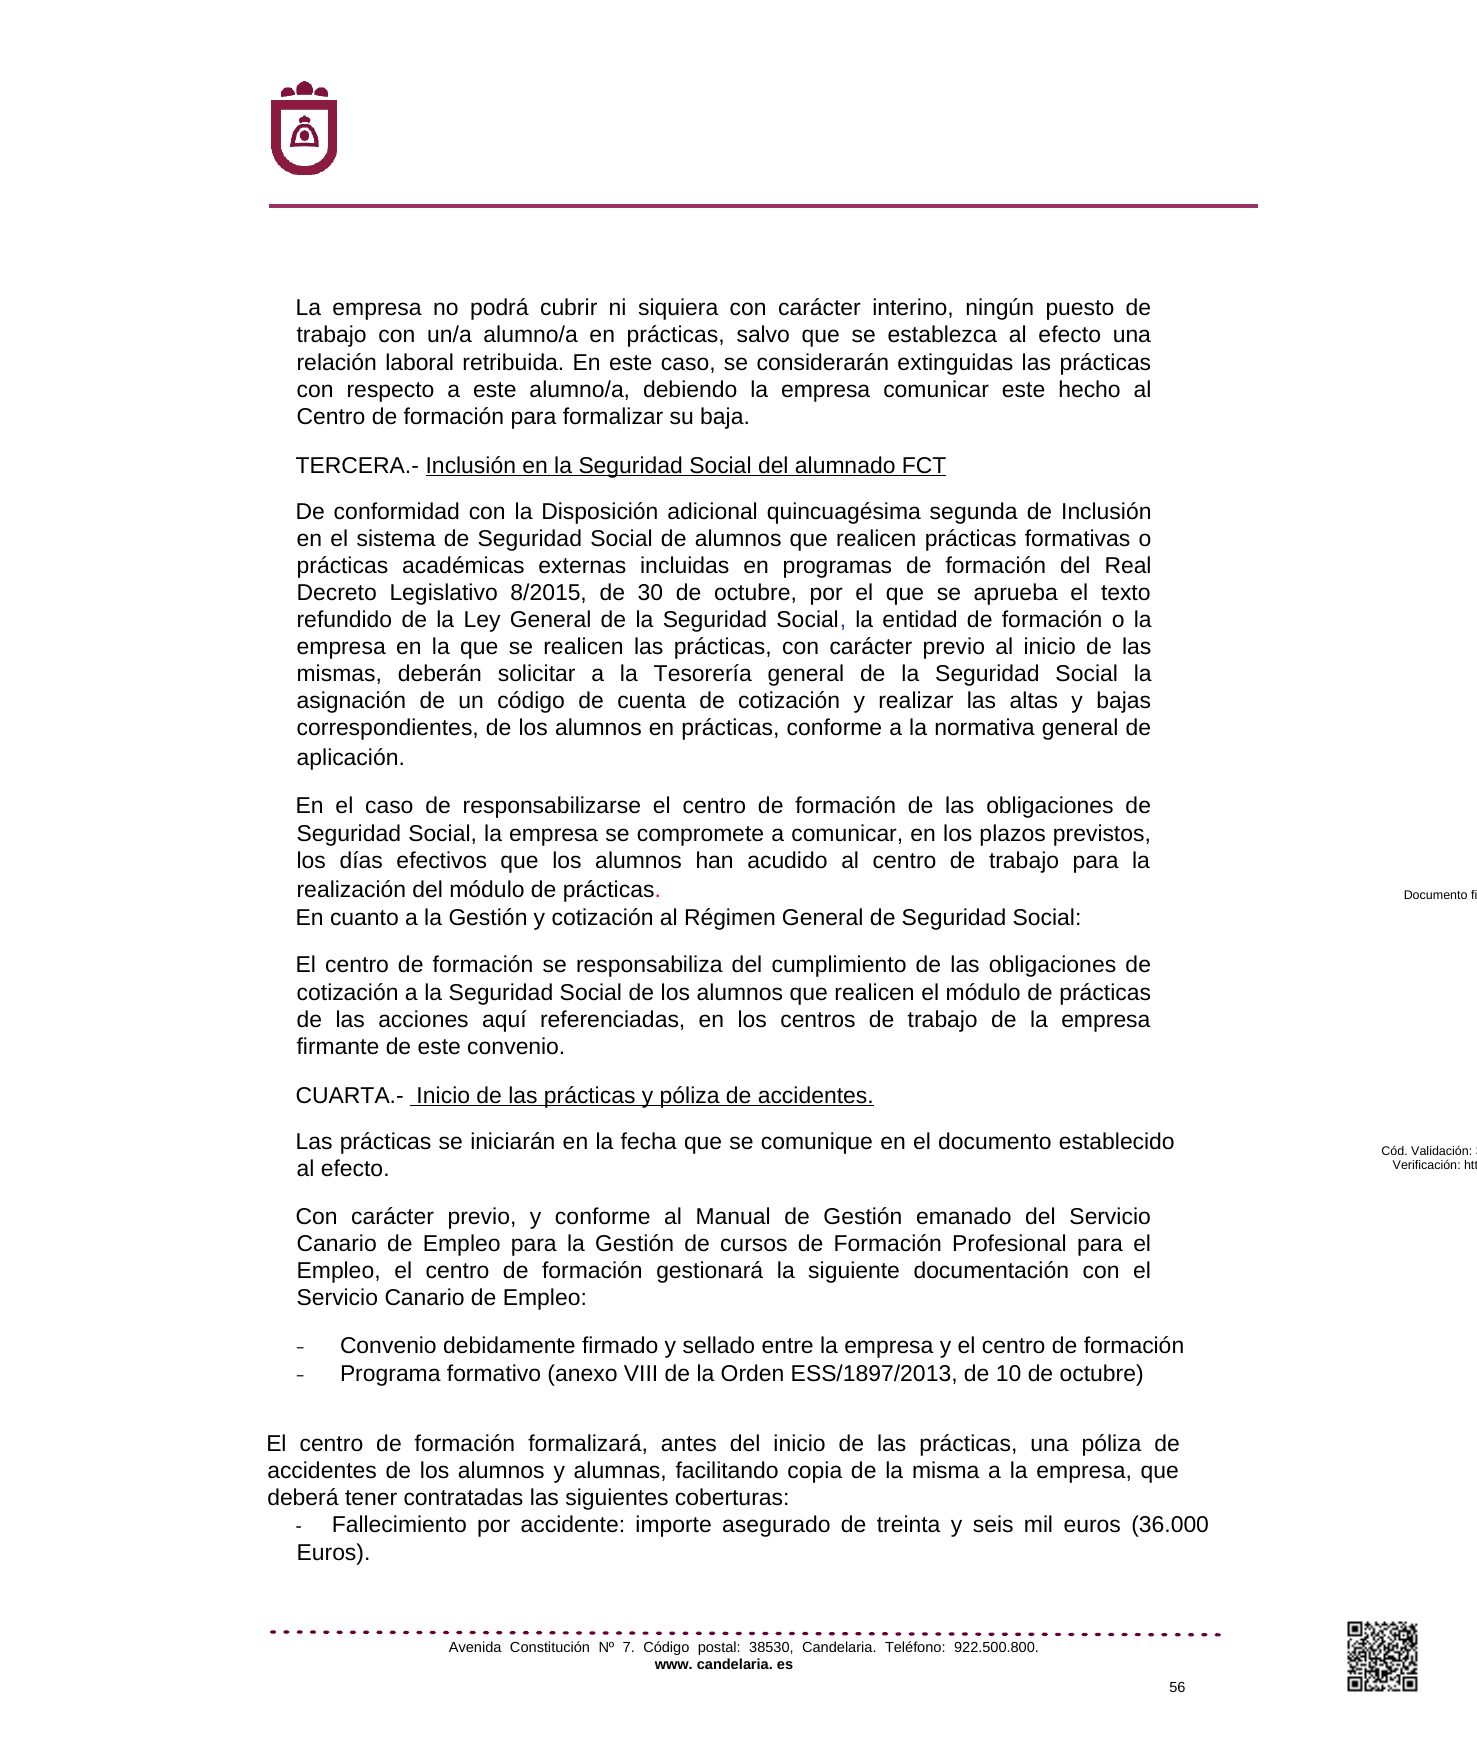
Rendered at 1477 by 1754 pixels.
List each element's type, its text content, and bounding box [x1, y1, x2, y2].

text En el caso de responsabilizarse el centro de formación de las obligaciones de Seguridad Social, la empresa se compromete a comunicar, en los plazos previstos, los días efectivos que los alumnos han acudido al centro de trabajo para la realización del módulo de prácticas. [295, 792, 1151, 902]
text Con carácter previo, y conforme al Manual de Gestión emanado del Servicio Canario de Empleo para la Gestión de cursos de Formación Profesional para el Empleo, el centro de formación gestionará la siguiente documentación con el Servicio Canario de Empleo: [295, 1203, 1152, 1311]
text TERCERA.- Inclusión en la Seguridad Social del alumnado FCT [295, 452, 1187, 478]
picture [271, 81, 337, 175]
text En cuanto a la Gestión y cotización al Régimen General de Seguridad Social: [295, 904, 1109, 930]
text CUARTA.- Inicio de las prácticas y póliza de accidentes. [295, 1082, 1187, 1108]
list Fallecimiento por accidente: importe asegurado de treinta y seis mil euros (36.000 Euros). [295, 1511, 1210, 1565]
text Las prácticas se iniciarán en la fecha que se comunique en el documento establecido al efecto. [295, 1128, 1176, 1181]
list Programa formativo (anexo VIII de la Orden ESS/1897/2013, de 10 de octubre) [295, 1360, 1228, 1386]
picture [1346, 1620, 1420, 1694]
text El centro de formación formalizará, antes del inicio de las prácticas, una póliza de accidentes de los alumnos y alumnas, facilitando copia de la misma a la empresa, que deberá tener contratadas las siguientes coberturas: [266, 1430, 1181, 1510]
text El centro de formación se responsabiliza del cumplimiento de las obligaciones de cotización a la Seguridad Social de los alumnos que realicen el módulo de prácticas de las acciones aquí referenciadas, en los centros de trabajo de la empresa firmante de este convenio. [295, 951, 1152, 1059]
text La empresa no podrá cubrir ni siquiera con carácter interino, ningún puesto de trabajo con un/a alumno/a en prácticas, salvo que se establezca al efecto una relación laboral retribuida. En este caso, se considerarán extinguidas las prácticas con respecto a este alumno/a, debiendo la empresa comunicar este hecho al Centro de formación para formalizar su baja. [295, 294, 1152, 429]
text De conformidad con la Disposición adicional quincuagésima segunda de Inclusión en el sistema de Seguridad Social de alumnos que realicen prácticas formativas o prácticas académicas externas incluidas en programas de formación del Real Decreto Legislativo 8/2015, de 30 de octubre, por el que se aprueba el texto refundido de la Ley General de la Seguridad Social, la entidad de formación o la empresa en la que se realicen las prácticas, con carácter previo al inicio de las mismas, deberán solicitar a la Tesorería general de la Seguridad Social la asignación de un código de cuenta de cotización y realizar las altas y bajas correspondientes, de los alumnos en prácticas, conforme a la normativa general de aplicación. [295, 498, 1152, 770]
list Convenio debidamente firmado y sellado entre la empresa y el centro de formación [295, 1332, 1228, 1358]
